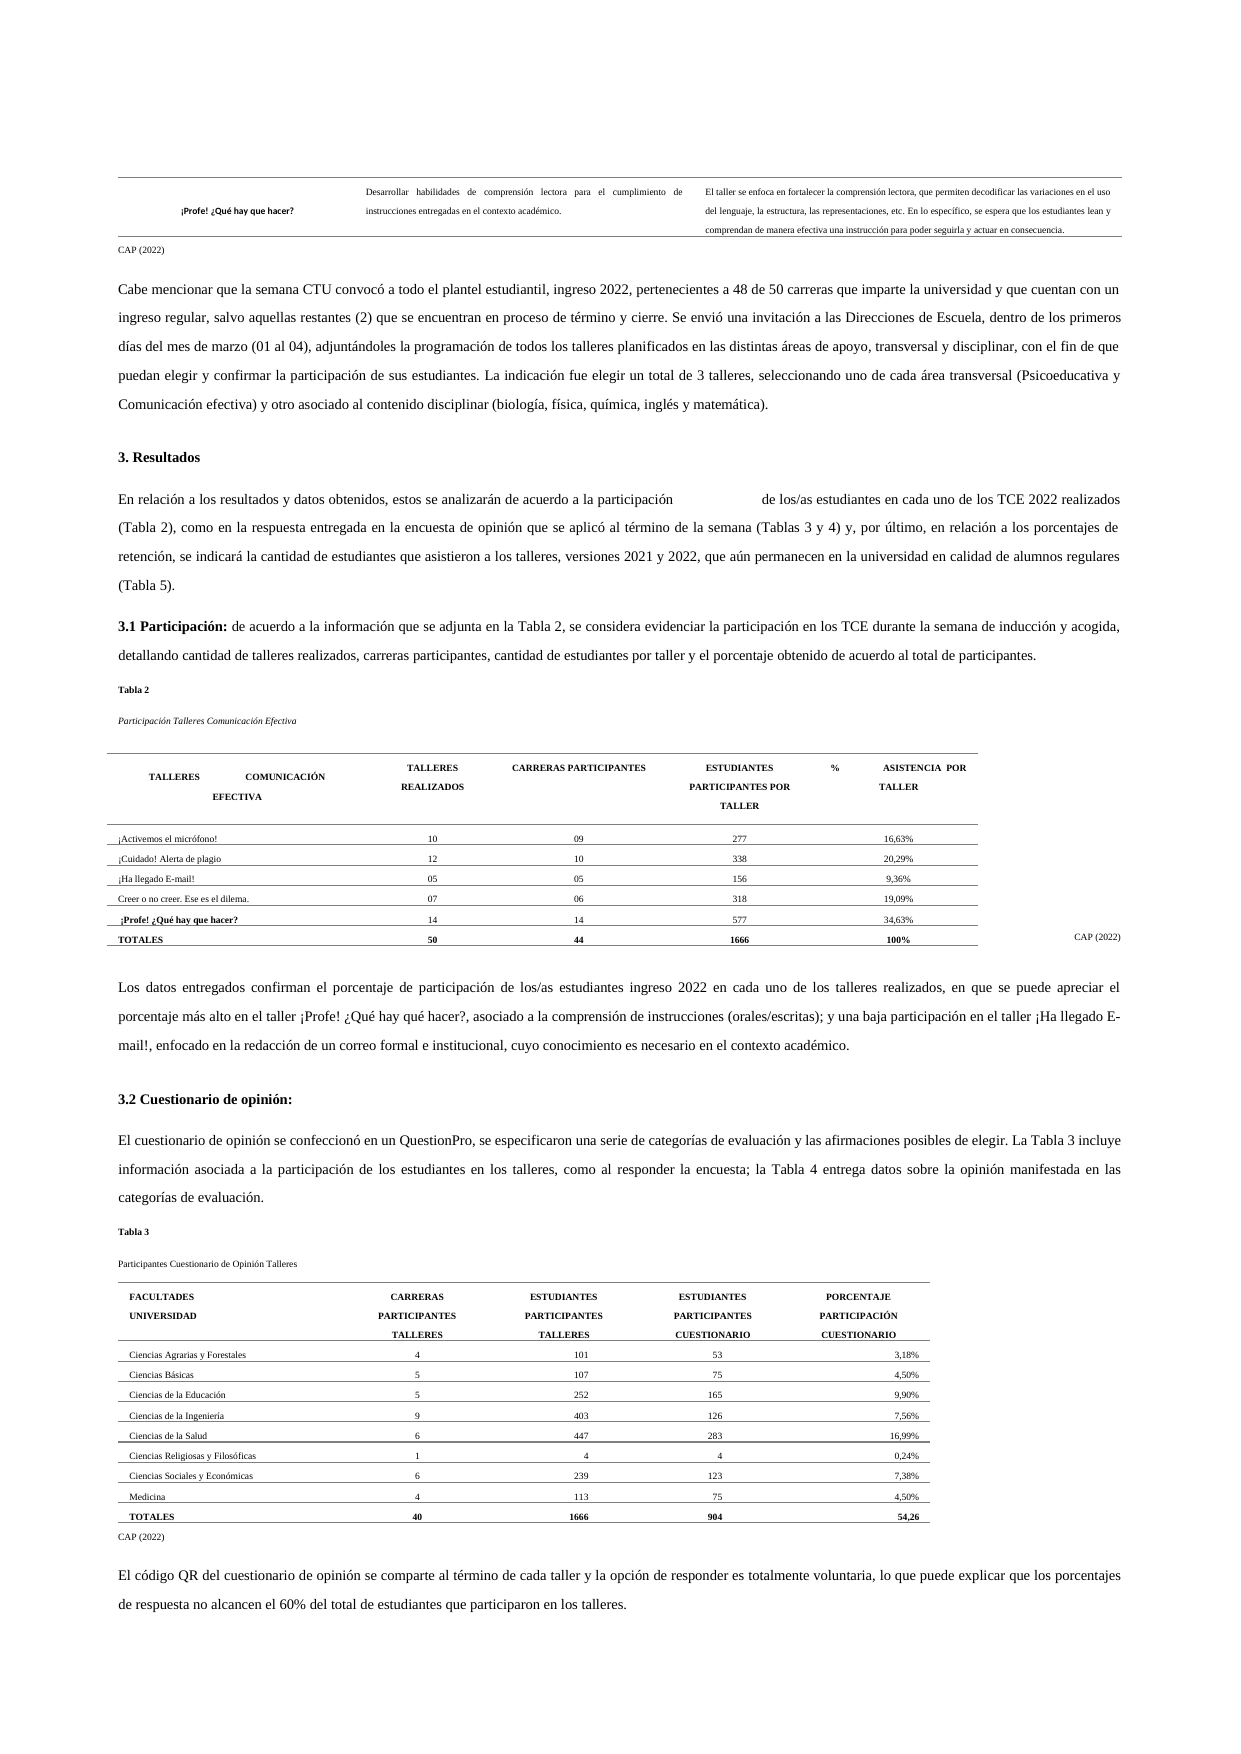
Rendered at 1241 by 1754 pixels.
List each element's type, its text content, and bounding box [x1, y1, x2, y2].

table_cell Ciencias de la Ingeniería [118, 1402, 345, 1421]
table_cell ¡Ha llegado E-mail! [107, 866, 367, 885]
text En relación a los resultados y datos obtenidos, estos se analizarán de acuerdo a la participación de los/as estudiantes en cada uno de los TCE 2022 realizados (Tabla 2), como en la respuesta entregada en la encuesta de opinión que se aplicó al término de la semana (Tablas 3 y 4) y, por último, en relación a los porcentajes de retención, se indicará la cantidad de estudiantes que asistieron a los talleres, versiones 2021 y 2022, que aún permanecen en la universidad en calidad de alumnos regulares (Tabla 5). [118, 478, 1122, 593]
table_header % ASISTENCIA POR TALLER [819, 754, 978, 824]
table_header TALLERES REALIZADOS [368, 754, 498, 824]
table_cell TOTALES [107, 926, 367, 945]
table_header PORCENTAJE PARTICIPACIÓN CUESTIONARIO [787, 1283, 930, 1340]
table_cell Ciencias Sociales y Económicas [118, 1463, 345, 1482]
table_cell 53 [599, 1341, 733, 1361]
table_cell 16,63% [819, 825, 978, 844]
table_cell 1 [345, 1443, 489, 1462]
text CAP (2022) [118, 237, 1122, 256]
table_cell 10 [498, 845, 660, 864]
table_cell ¡Profe! ¿Qué hay que hacer? [107, 906, 367, 925]
text Cabe mencionar que la semana CTU convocó a todo el plantel estudiantil, ingreso 2022, pertenecientes a 48 de 50 carreras que imparte la universidad y que cuentan con un ingreso regular, salvo aquellas restantes (2) que se encuentran en proceso de término y cierre. Se envió una invitación a las Direcciones de Escuela, dentro de los primeros días del mes de marzo (01 al 04), adjuntándoles la programación de todos los talleres planificados en las distintas áreas de apoyo, transversal y disciplinar, con el fin de que puedan elegir y confirmar la participación de sus estudiantes. La indicación fue elegir un total de 3 talleres, seleccionando uno de cada área transversal (Psicoeducativa y Comunicación efectiva) y otro asociado al contenido disciplinar (biología, física, química, inglés y matemática). [118, 268, 1122, 412]
text Participantes Cuestionario de Opinión Talleres [118, 1250, 1122, 1269]
table_cell 19,09% [819, 886, 978, 905]
table_cell Medicina [118, 1483, 345, 1502]
table_header CARRERAS PARTICIPANTES [498, 754, 660, 824]
table_cell 4 [489, 1443, 599, 1462]
table_cell 1666 [489, 1503, 599, 1522]
table_cell 6 [345, 1422, 489, 1441]
table_cell 7,56% [733, 1402, 930, 1421]
table_cell 0,24% [733, 1443, 930, 1462]
table_cell ¡Activemos el micrófono! [107, 825, 367, 844]
table_cell 07 [368, 886, 498, 905]
table_cell 9,36% [819, 866, 978, 885]
table_cell 101 [489, 1341, 599, 1361]
table_cell Ciencias Básicas [118, 1362, 345, 1381]
table_cell 7,38% [733, 1463, 930, 1482]
table_cell 165 [599, 1382, 733, 1401]
text Tabla 2 [118, 676, 1122, 695]
table_cell 156 [660, 866, 819, 885]
table_cell 904 [599, 1503, 733, 1522]
table_cell 12 [368, 845, 498, 864]
table_header FACULTADES UNIVERSIDAD [118, 1283, 345, 1340]
table_cell 1666 [660, 926, 819, 945]
table_cell 10 [368, 825, 498, 844]
table_cell 54,26 [733, 1503, 930, 1522]
table_cell 126 [599, 1402, 733, 1421]
table_cell 403 [489, 1402, 599, 1421]
text 3.1 Participación: de acuerdo a la información que se adjunta en la Tabla 2, se considera evidenciar la participación en los TCE durante la semana de inducción y acogida, detallando cantidad de talleres realizados, carreras participantes, cantidad de estudiantes por taller y el porcentaje obtenido de acuerdo al total de participantes. [118, 606, 1122, 663]
table_cell Creer o no creer. Ese es el dilema. [107, 886, 367, 905]
table_cell 4,50% [733, 1483, 930, 1502]
text CAP (2022) [978, 923, 1122, 942]
table_cell 14 [368, 906, 498, 925]
table_cell 6 [345, 1463, 489, 1482]
table_cell ¡Profe! ¿Qué hay que hacer? [118, 178, 354, 236]
table_cell Ciencias Agrarias y Forestales [118, 1341, 345, 1361]
table_cell 44 [498, 926, 660, 945]
table_cell 40 [345, 1503, 489, 1522]
table_cell 5 [345, 1382, 489, 1401]
table_cell 107 [489, 1362, 599, 1381]
table_cell 09 [498, 825, 660, 844]
table_cell 283 [599, 1422, 733, 1441]
text CAP (2022) [118, 1523, 1122, 1542]
text 3.2 Cuestionario de opinión: [118, 1078, 1122, 1107]
table_header CARRERAS PARTICIPANTES TALLERES [345, 1283, 489, 1340]
table_cell 14 [498, 906, 660, 925]
table_cell 113 [489, 1483, 599, 1502]
table_cell TOTALES [118, 1503, 345, 1522]
table_cell Ciencias de la Salud [118, 1422, 345, 1441]
text Participación Talleres Comunicación Efectiva [118, 708, 1122, 727]
table_cell 100% [819, 926, 978, 945]
table_cell ¡Cuidado! Alerta de plagio [107, 845, 367, 864]
text 3. Resultados [118, 437, 1122, 466]
table_cell 123 [599, 1463, 733, 1482]
table_cell 4,50% [733, 1362, 930, 1381]
table_cell 239 [489, 1463, 599, 1482]
table_cell 05 [368, 866, 498, 885]
table_cell 06 [498, 886, 660, 905]
table_cell 277 [660, 825, 819, 844]
table_cell 75 [599, 1483, 733, 1502]
table_cell 9 [345, 1402, 489, 1421]
table_cell 05 [498, 866, 660, 885]
table_cell 5 [345, 1362, 489, 1381]
table_cell 252 [489, 1382, 599, 1401]
table_cell 577 [660, 906, 819, 925]
text El cuestionario de opinión se confeccionó en un QuestionPro, se especificaron una serie de categorías de evaluación y las afirmaciones posibles de elegir. La Tabla 3 incluye información asociada a la participación de los estudiantes en los talleres, como al responder la encuesta; la Tabla 4 entrega datos sobre la opinión manifestada en las categorías de evaluación. [118, 1120, 1122, 1206]
table_cell Desarrollar habilidades de comprensión lectora para el cumplimiento de instrucciones entregadas en el contexto académico. [354, 178, 694, 236]
table_cell 447 [489, 1422, 599, 1441]
text El código QR del cuestionario de opinión se comparte al término de cada taller y la opción de responder es totalmente voluntaria, lo que puede explicar que los porcentajes de respuesta no alcancen el 60% del total de estudiantes que participaron en los talleres. [118, 1555, 1122, 1612]
table_cell 4 [345, 1483, 489, 1502]
text Los datos entregados confirman el porcentaje de participación de los/as estudiantes ingreso 2022 en cada uno de los talleres realizados, en que se puede apreciar el porcentaje más alto en el taller ¡Profe! ¿Qué hay qué hacer?, asociado a la comprensión de instrucciones (orales/escritas); y una baja participación en el taller ¡Ha llegado E-mail!, enfocado en la redacción de un correo formal e institucional, cuyo conocimiento es necesario en el contexto académico. [118, 967, 1122, 1053]
table_cell 318 [660, 886, 819, 905]
table_header TALLERES COMUNICACIÓN EFECTIVA [107, 754, 367, 824]
table_cell 3,18% [733, 1341, 930, 1361]
table_cell 34,63% [819, 906, 978, 925]
table_cell 4 [345, 1341, 489, 1361]
table_cell 9,90% [733, 1382, 930, 1401]
table_header ESTUDIANTES PARTICIPANTES TALLERES [489, 1283, 639, 1340]
table_cell Ciencias Religiosas y Filosóficas [118, 1443, 345, 1462]
table_cell 4 [599, 1443, 733, 1462]
table_header ESTUDIANTES PARTICIPANTES POR TALLER [660, 754, 819, 824]
table_cell 50 [368, 926, 498, 945]
table_header ESTUDIANTES PARTICIPANTES CUESTIONARIO [639, 1283, 787, 1340]
table_cell 338 [660, 845, 819, 864]
table_cell 16,99% [733, 1422, 930, 1441]
table_cell 75 [599, 1362, 733, 1381]
text Tabla 3 [118, 1218, 1122, 1238]
table_cell Ciencias de la Educación [118, 1382, 345, 1401]
table_cell 20,29% [819, 845, 978, 864]
table_cell El taller se enfoca en fortalecer la comprensión lectora, que permiten decodificar las variaciones en el uso del lenguaje, la estructura, las representaciones, etc. En lo específico, se espera que los estudiantes lean y comprendan de manera efectiva una instrucción para poder seguirla y actuar en consecuencia. [694, 178, 1122, 236]
